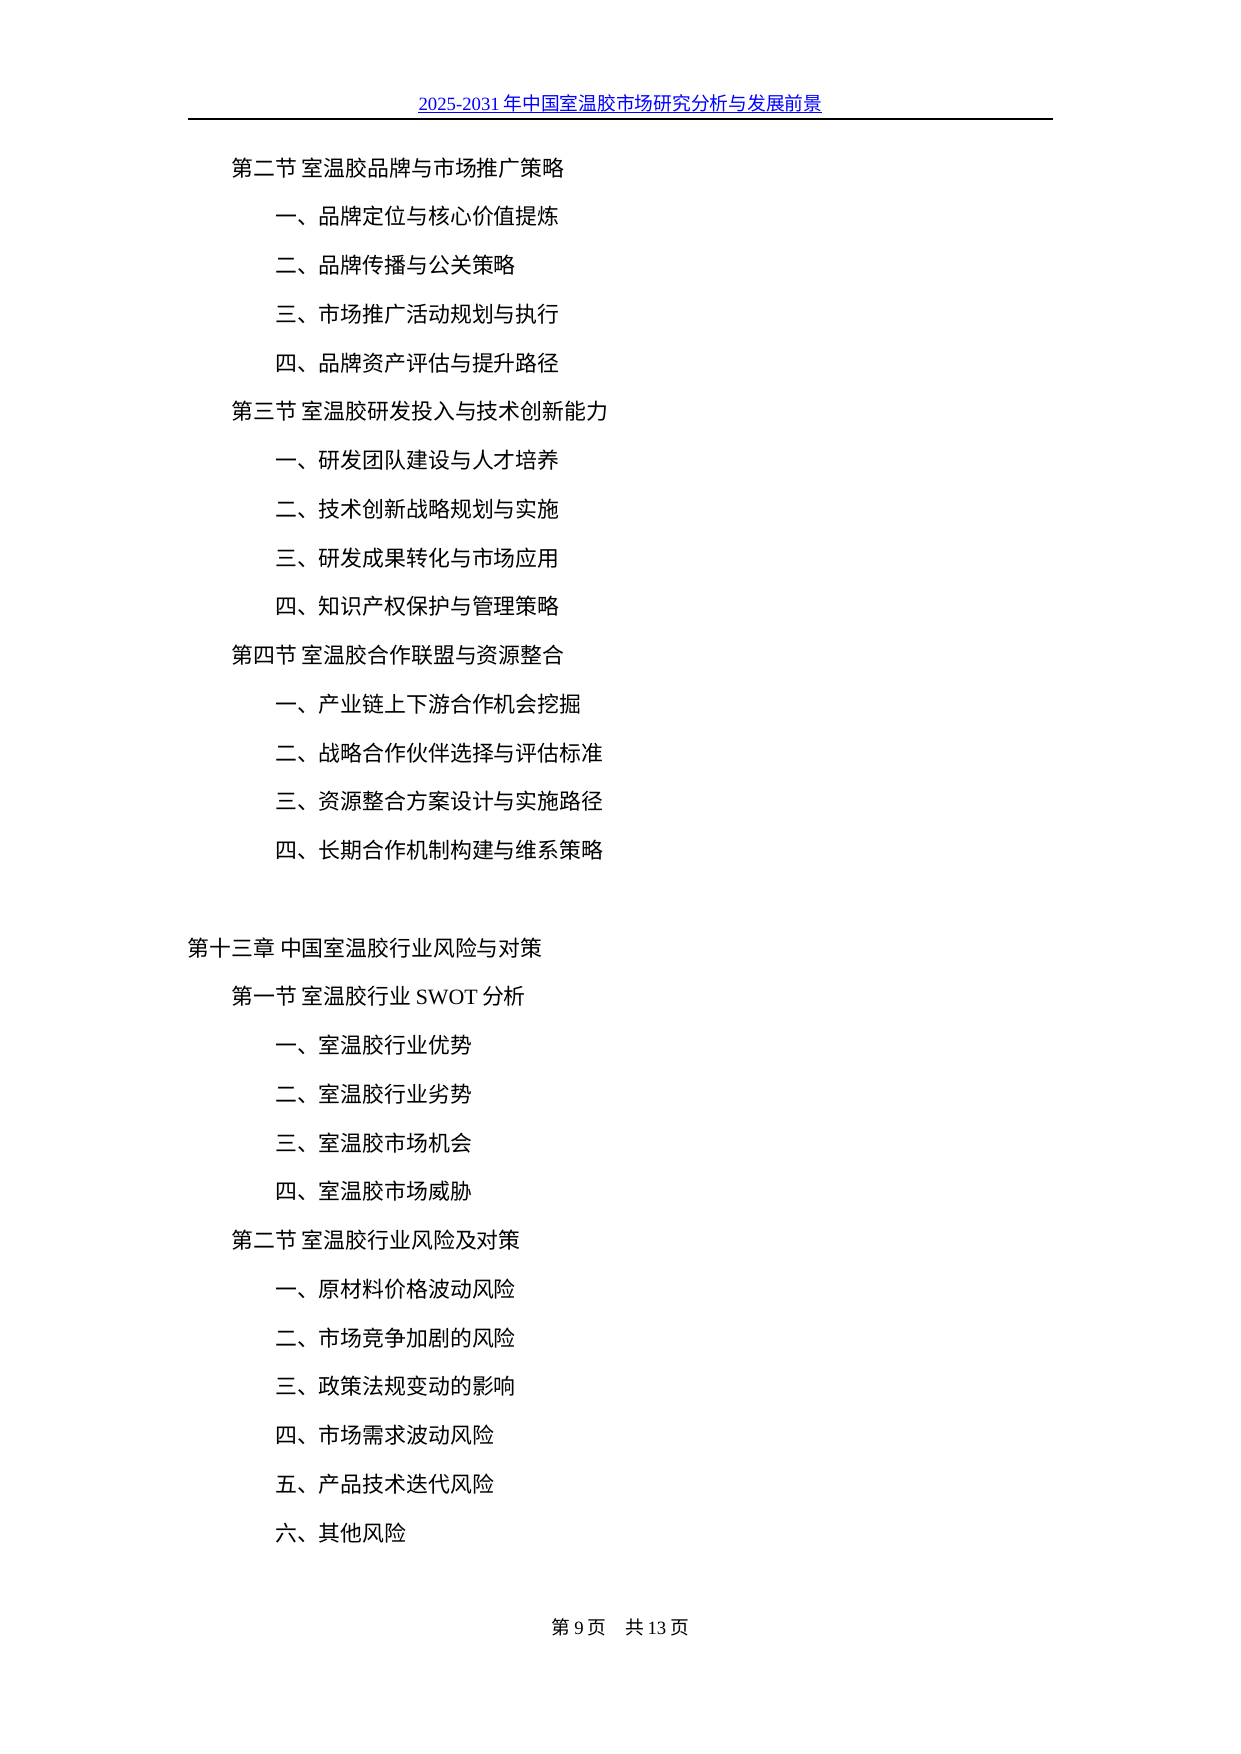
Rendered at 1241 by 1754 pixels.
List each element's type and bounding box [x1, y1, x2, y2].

text [187, 150, 1053, 1548]
